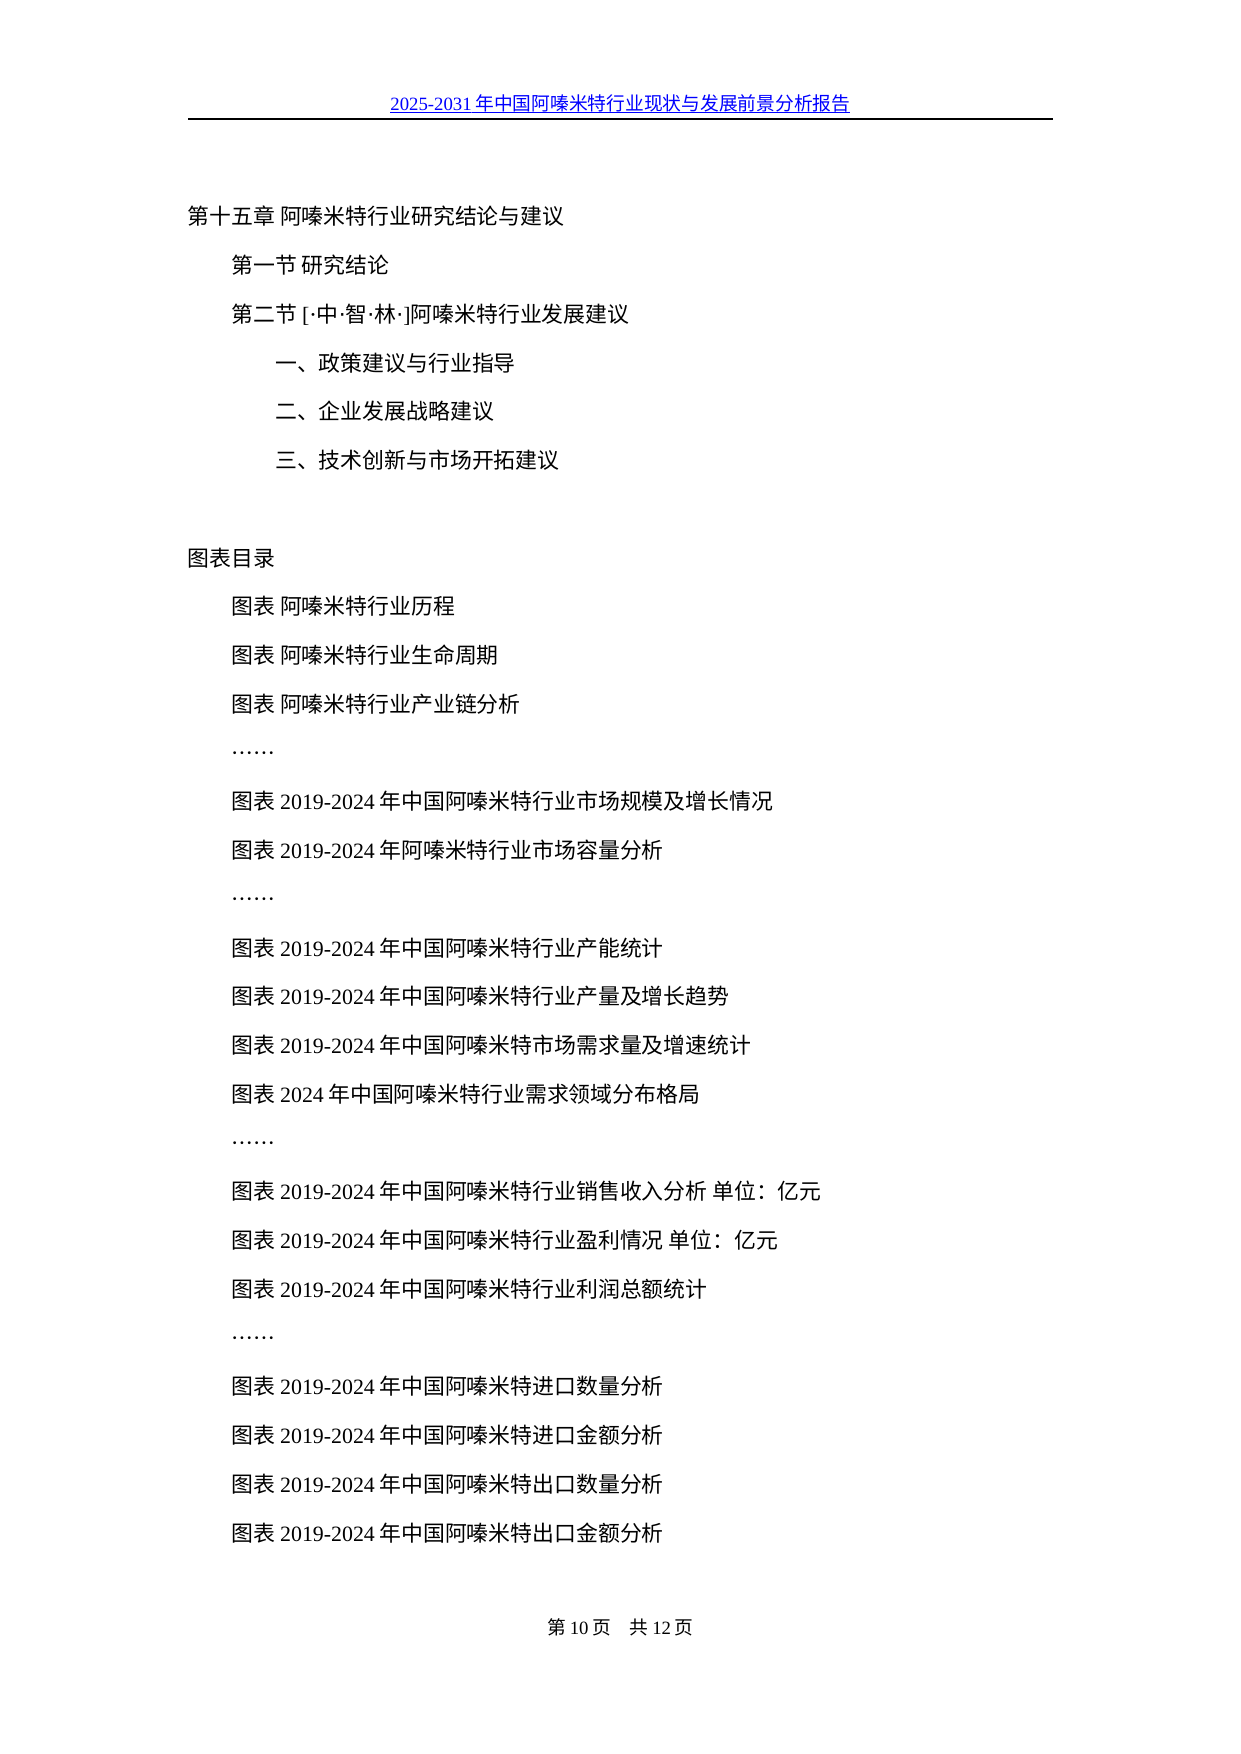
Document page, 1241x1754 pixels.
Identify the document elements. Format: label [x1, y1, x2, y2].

text [187, 150, 1053, 1548]
